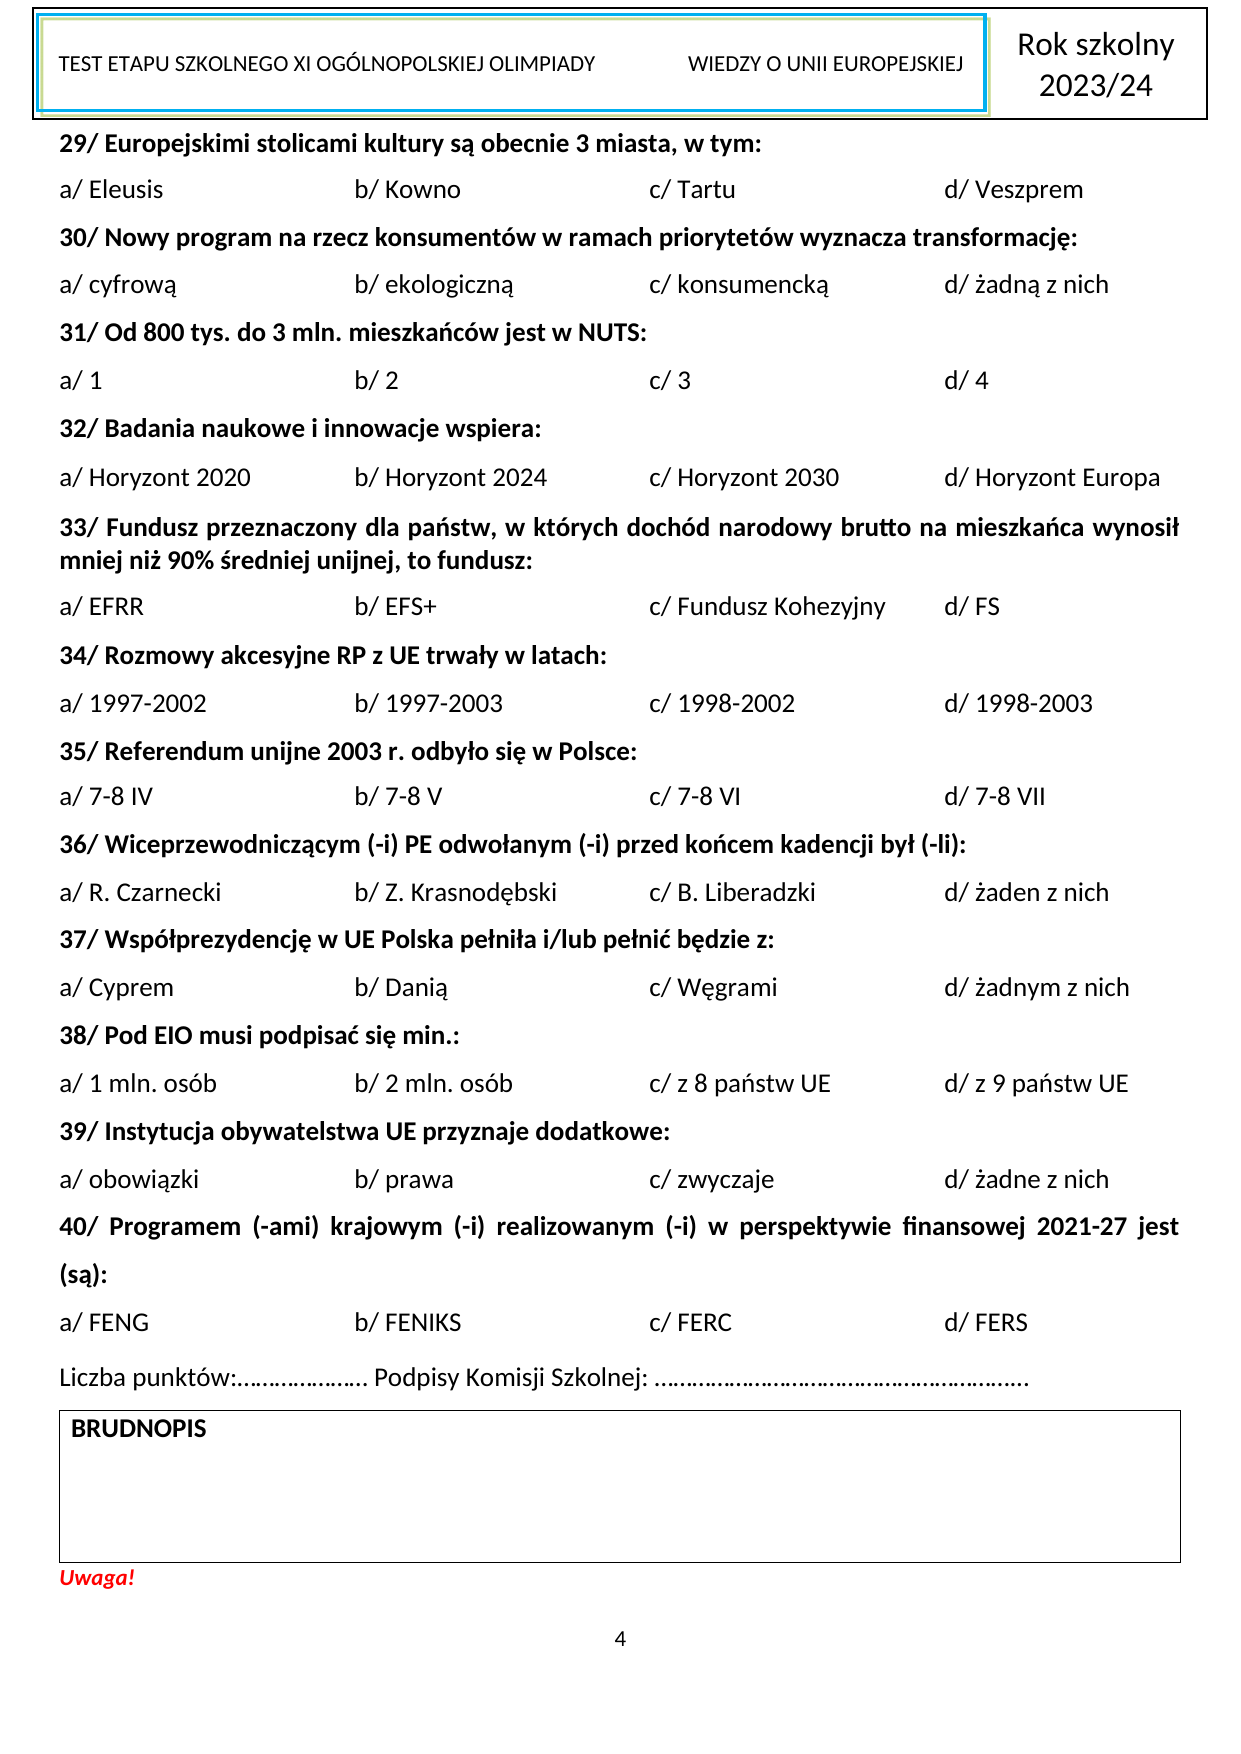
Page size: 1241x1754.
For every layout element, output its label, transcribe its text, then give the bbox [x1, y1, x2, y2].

text 33/ Fundusz przeznaczony dla państw, w których dochód narodowy brutto na mieszkańca wynosił mniej niż 90% średniej unijnej, to fundusz: [59, 510, 1181, 576]
text Uwaga! [59, 1563, 1181, 1591]
text 36/ Wiceprzewodniczącym (-i) PE odwołanym (-i) przed końcem kadencji był (-li): [59, 827, 1181, 860]
text a/ 7-8 IV b/ 7-8 V c/ 7-8 VI d/ 7-8 VII [59, 779, 1181, 812]
text a/ Eleusis b/ Kowno c/ Tartu d/ Veszprem [59, 172, 1181, 205]
table_header BRUDNOPIS [60, 1411, 1180, 1562]
text 32/ Badania naukowe i innowacje wspiera: [59, 411, 1181, 444]
text a/ obowiązki b/ prawa c/ zwyczaje d/ żadne z nich [59, 1162, 1181, 1195]
text a/ Horyzont 2020 b/ Horyzont 2024 c/ Horyzont 2030 d/ Horyzont Europa [59, 461, 1181, 494]
text a/ FENG b/ FENIKS c/ FERC d/ FERS [59, 1305, 1181, 1338]
text Liczba punktów:………………… Podpisy Komisji Szkolnej: …………………………………………………... [59, 1361, 1181, 1394]
text 39/ Instytucja obywatelstwa UE przyznaje dodatkowe: [59, 1114, 1181, 1147]
text 29/ Europejskimi stolicami kultury są obecnie 3 miasta, w tym: [59, 127, 1181, 159]
text a/ EFRR b/ EFS+ c/ Fundusz Kohezyjny d/ FS [59, 589, 1181, 622]
text a/ 1 mln. osób b/ 2 mln. osób c/ z 8 państw UE d/ z 9 państw UE [59, 1066, 1181, 1099]
text 37/ Współprezydencję w UE Polska pełniła i/lub pełnić będzie z: [59, 923, 1181, 956]
text a/ R. Czarnecki b/ Z. Krasnodębski c/ B. Liberadzki d/ żaden z nich [59, 875, 1181, 908]
text a/ Cyprem b/ Danią c/ Węgrami d/ żadnym z nich [59, 971, 1181, 1003]
text 30/ Nowy program na rzecz konsumentów w ramach priorytetów wyznacza transformację: [59, 220, 1181, 253]
text 34/ Rozmowy akcesyjne RP z UE trwały w latach: [59, 638, 1181, 671]
text 35/ Referendum unijne 2003 r. odbyło się w Polsce: [59, 734, 1181, 767]
text a/ 1997-2002 b/ 1997-2003 c/ 1998-2002 d/ 1998-2003 [59, 686, 1181, 719]
text 31/ Od 800 tys. do 3 mln. mieszkańców jest w NUTS: [59, 316, 1181, 348]
text 40/ Programem (-ami) krajowym (-i) realizowanym (-i) w perspektywie finansowej 2021-27 jest (są): [59, 1209, 1181, 1290]
text 38/ Pod EIO musi podpisać się min.: [59, 1018, 1181, 1051]
text a/ 1 b/ 2 c/ 3 d/ 4 [59, 363, 1181, 396]
text a/ cyfrową b/ ekologiczną c/ konsumencką d/ żadną z nich [59, 268, 1181, 301]
